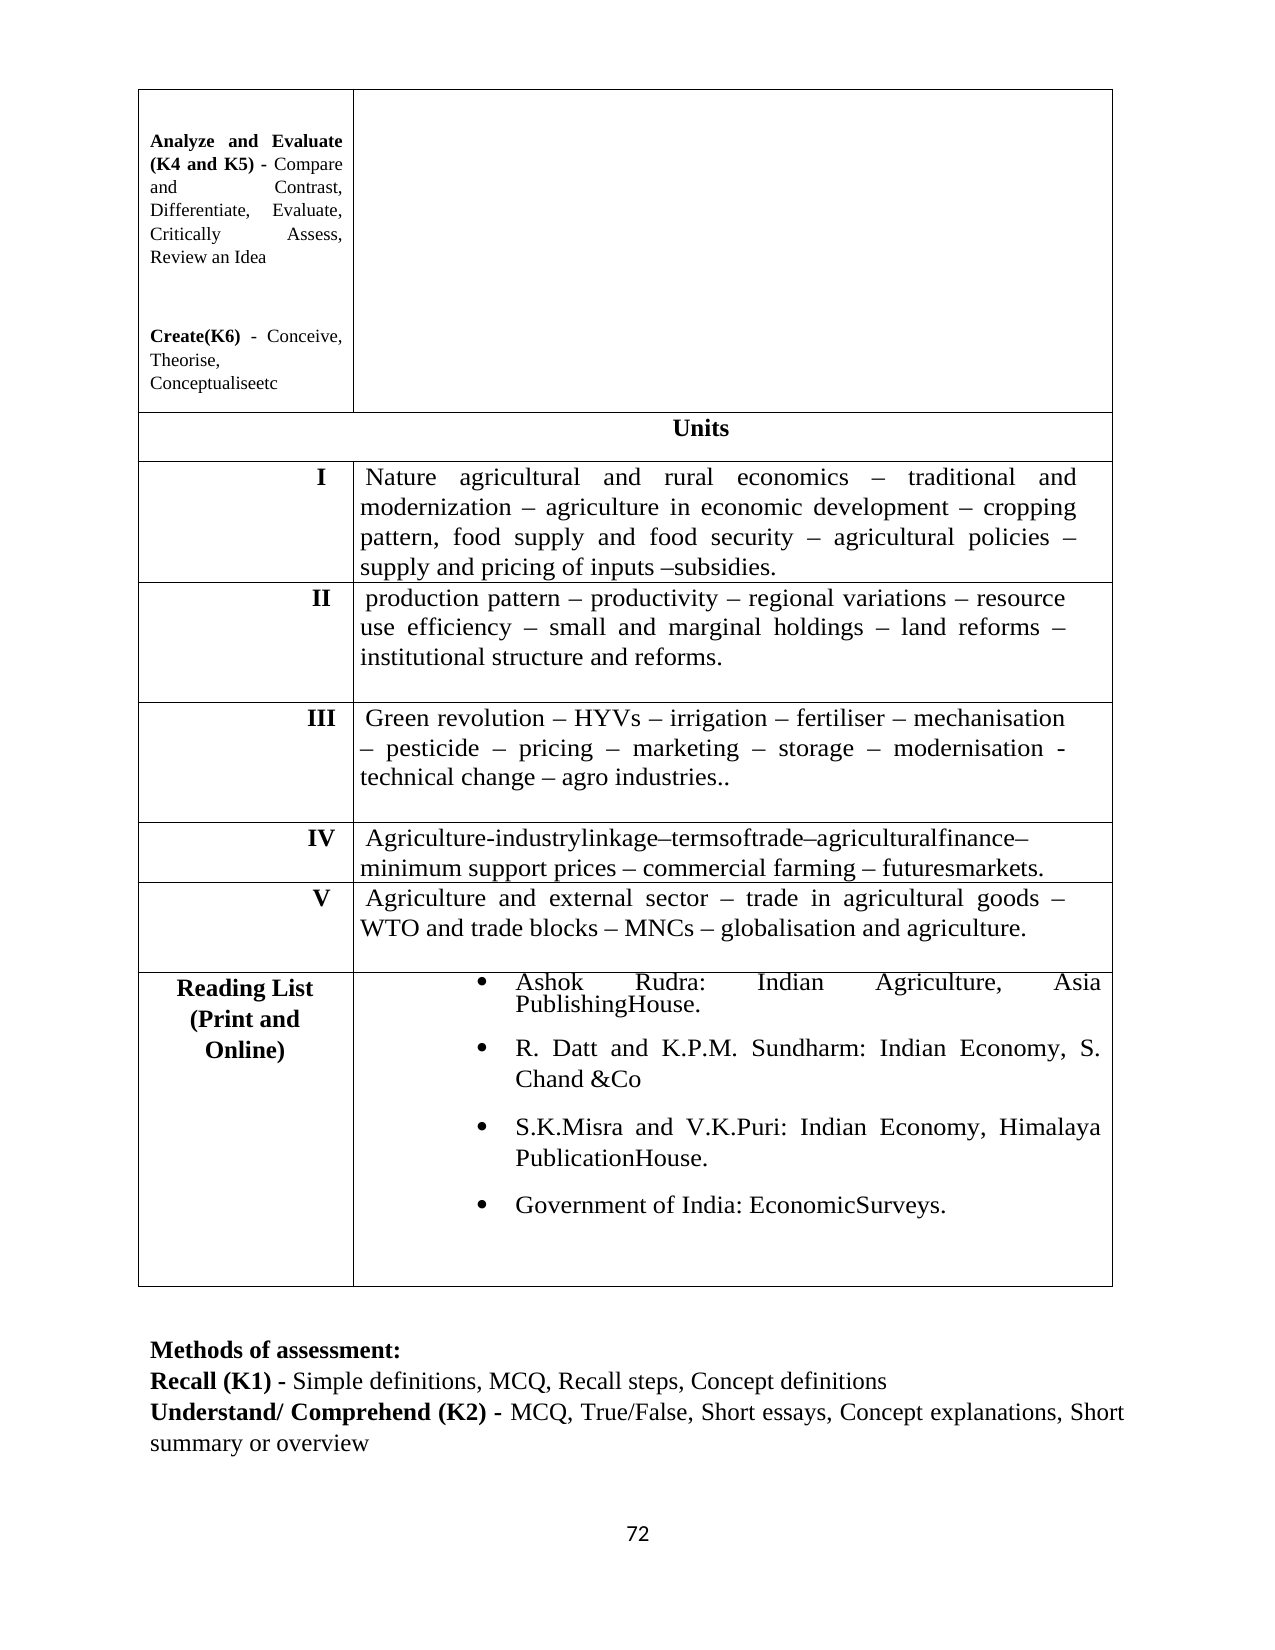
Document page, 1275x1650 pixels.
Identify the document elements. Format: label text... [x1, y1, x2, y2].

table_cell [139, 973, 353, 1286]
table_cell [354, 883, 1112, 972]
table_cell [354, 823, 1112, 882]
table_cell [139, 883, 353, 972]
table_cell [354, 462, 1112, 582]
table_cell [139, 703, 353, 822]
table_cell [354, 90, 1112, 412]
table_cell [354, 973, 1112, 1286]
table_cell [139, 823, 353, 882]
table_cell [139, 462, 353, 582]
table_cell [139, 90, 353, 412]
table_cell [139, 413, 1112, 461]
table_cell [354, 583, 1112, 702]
text Understand/ Comprehend (K2) - MCQ, True/False, Short essays, Concept explanations, Short summary or overview [150, 1397, 1125, 1457]
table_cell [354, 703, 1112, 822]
text Methods of assessment: Recall (K1) - Simple definitions, MCQ, Recall steps, Concept definitions [150, 1335, 1125, 1394]
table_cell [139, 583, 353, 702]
